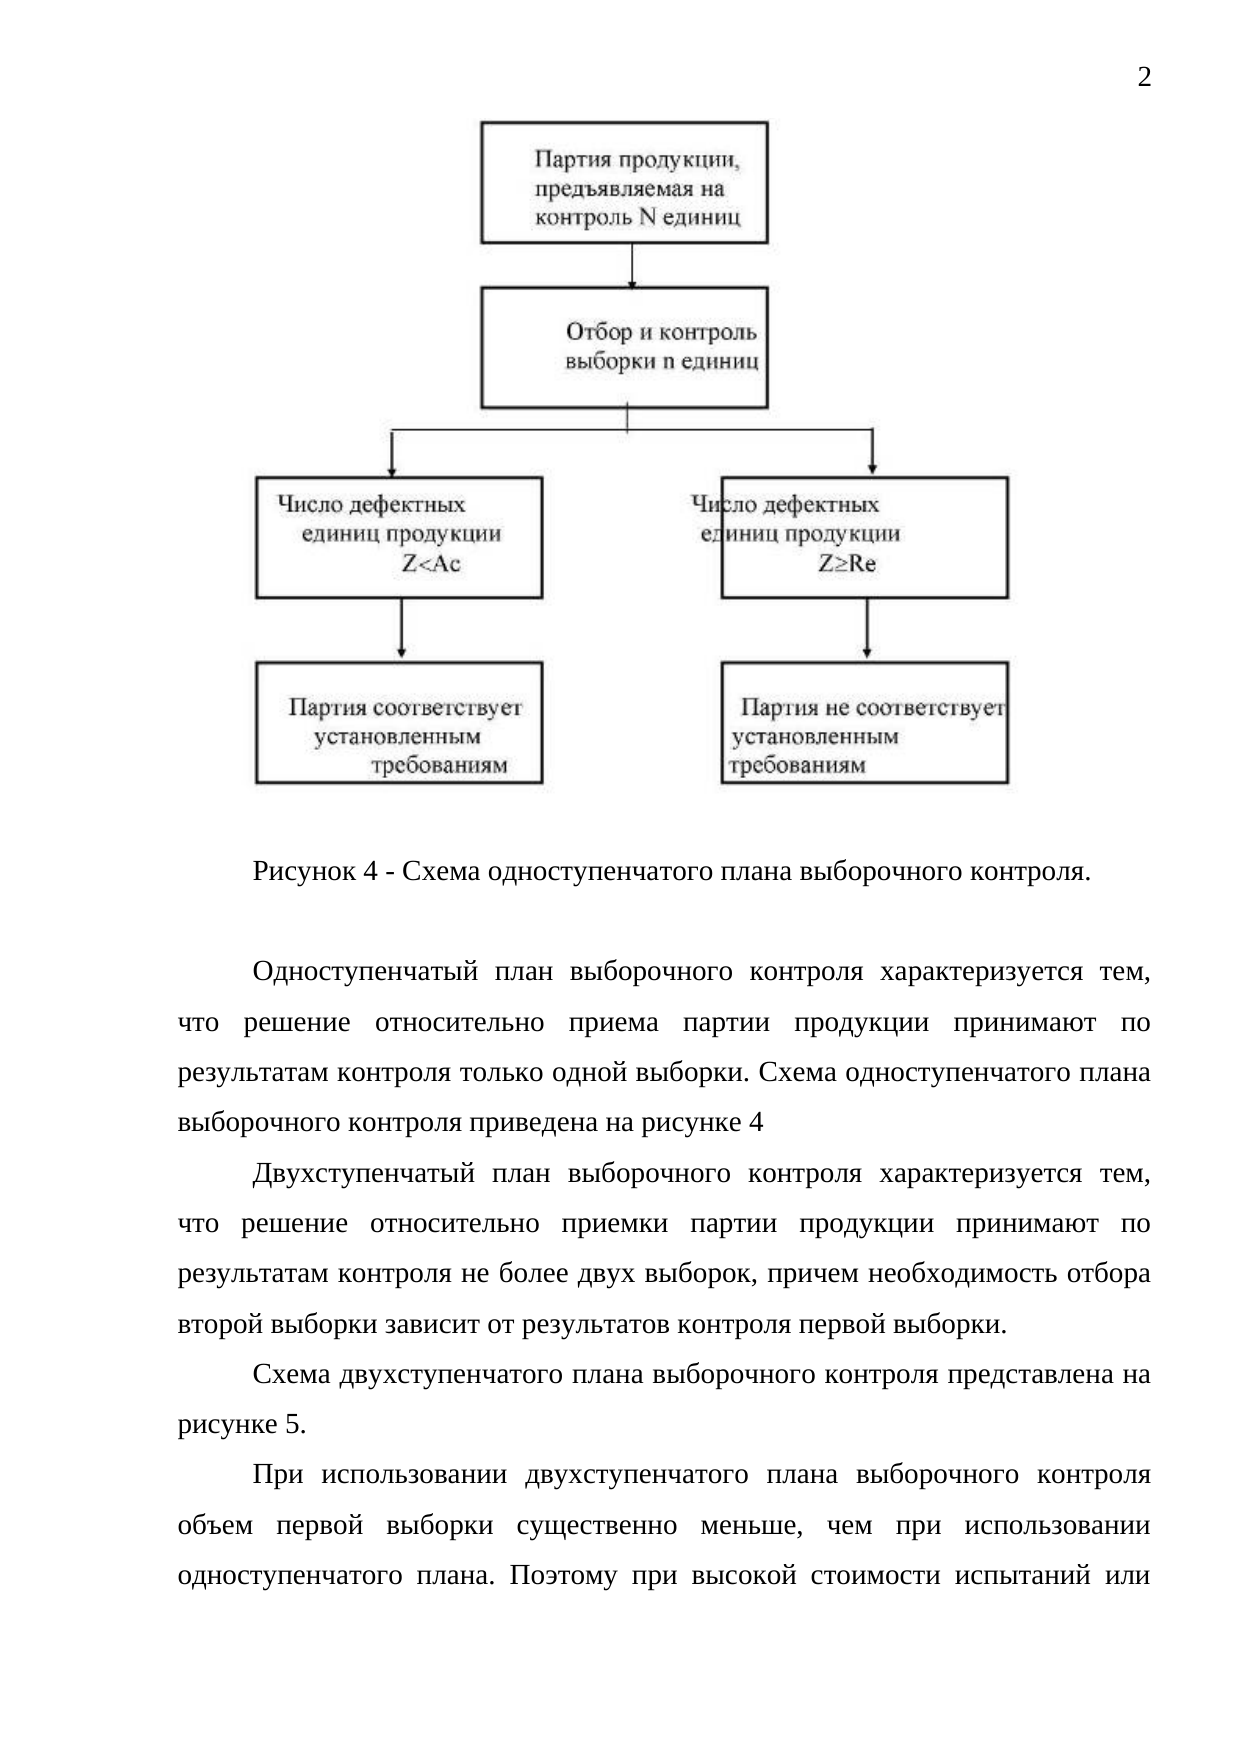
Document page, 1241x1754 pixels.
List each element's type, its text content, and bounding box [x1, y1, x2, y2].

text Двухступенчатый план выборочного контроля характеризуется тем, что решение относительно приемки партии продукции принимают по результатам контроля не более двух выборок, причем необходимость отбора второй выборки зависит от результатов контроля первой выборки. [177, 1155, 1152, 1339]
picture [217, 118, 1112, 803]
text Рисунок 4 - Схема одноступенчатого плана выборочного контроля. [177, 853, 1152, 886]
text Схема двухступенчатого плана выборочного контроля представлена на рисунке 5. [177, 1356, 1152, 1440]
text Одноступенчатый план выборочного контроля характеризуется тем, что решение относительно приема партии продукции принимают по результатам контроля только одной выборки. Схема одноступенчатого плана выборочного контроля приведена на рисунке 4 [177, 953, 1152, 1138]
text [177, 1457, 1152, 1591]
